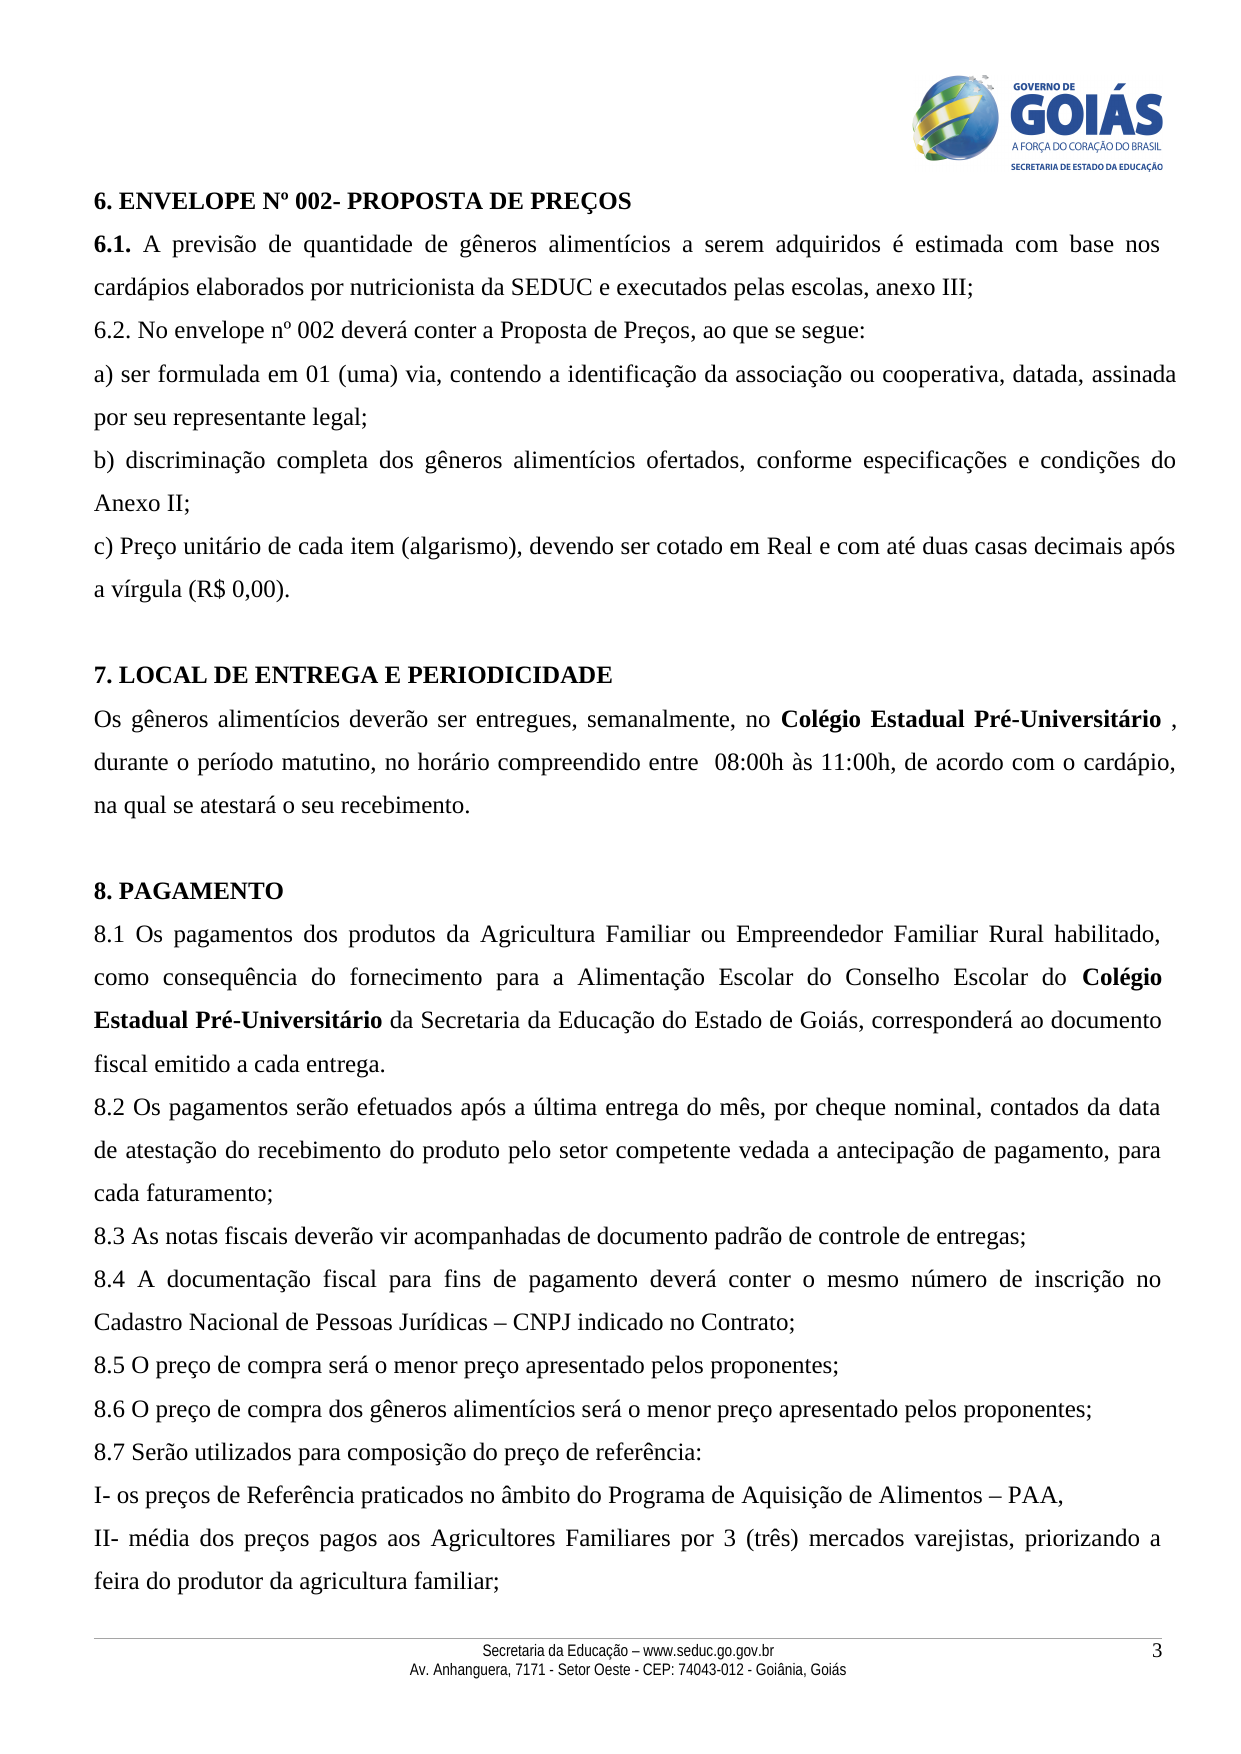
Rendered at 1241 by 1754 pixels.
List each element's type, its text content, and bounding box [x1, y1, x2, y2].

text a) ser formulada em 01 (uma) via, contendo a identificação da associação ou cooperativa, datada, assinada por seu representante legal; [94, 359, 1177, 431]
text 6.1. A previsão de quantidade de gêneros alimentícios a serem adquiridos é estimada com base nos cardápios elaborados por nutricionista da SEDUC e executados pelas escolas, anexo III; [94, 229, 1162, 301]
text 8.6 O preço de compra dos gêneros alimentícios será o menor preço apresentado pelos proponentes; [94, 1394, 1162, 1422]
picture [912, 75, 1163, 172]
text I- os preços de Referência praticados no âmbito do Programa de Aquisição de Alimentos – PAA, [94, 1480, 1162, 1509]
text 7. LOCAL DE ENTREGA E PERIODICIDADE [94, 661, 1177, 689]
text 8.1 Os pagamentos dos produtos da Agricultura Familiar ou Empreendedor Familiar Rural habilitado, como consequência do fornecimento para a Alimentação Escolar do Conselho Escolar do Colégio Estadual Pré-Universitário da Secretaria da Educação do Estado de Goiás, corresponderá ao documento fiscal emitido a cada entrega. [94, 919, 1162, 1077]
text 8.7 Serão utilizados para composição do preço de referência: [94, 1437, 1162, 1466]
text 8.5 O preço de compra será o menor preço apresentado pelos proponentes; [94, 1351, 1162, 1379]
text Os gêneros alimentícios deverão ser entregues, semanalmente, no Colégio Estadual Pré-Universitário , durante o período matutino, no horário compreendido entre 08:00h às 11:00h, de acordo com o cardápio, na qual se atestará o seu recebimento. [94, 704, 1177, 819]
text 8.2 Os pagamentos serão efetuados após a última entrega do mês, por cheque nominal, contados da data de atestação do recebimento do produto pelo setor competente vedada a antecipação de pagamento, para cada faturamento; [94, 1092, 1162, 1207]
text 8.3 As notas fiscais deverão vir acompanhadas de documento padrão de controle de entregas; [94, 1221, 1162, 1250]
text c) Preço unitário de cada item (algarismo), devendo ser cotado em Real e com até duas casas decimais após a vírgula (R$ 0,00). [94, 531, 1177, 603]
text 6.2. No envelope nº 002 deverá conter a Proposta de Preços, ao que se segue: [94, 316, 1177, 344]
text b) discriminação completa dos gêneros alimentícios ofertados, conforme especificações e condições do Anexo II; [94, 445, 1177, 517]
text 8. PAGAMENTO [94, 876, 1177, 905]
text 6. ENVELOPE Nº 002- PROPOSTA DE PREÇOS [94, 186, 1162, 215]
text II- média dos preços pagos aos Agricultores Familiares por 3 (três) mercados varejistas, priorizando a feira do produtor da agricultura familiar; [94, 1523, 1162, 1595]
text documentação fiscal para fins de pagamento deverá conter o mesmo número de inscrição no Cadastro Nacional de Pessoas Jurídicas – CNPJ indicado no Contrato; [94, 1264, 1162, 1336]
